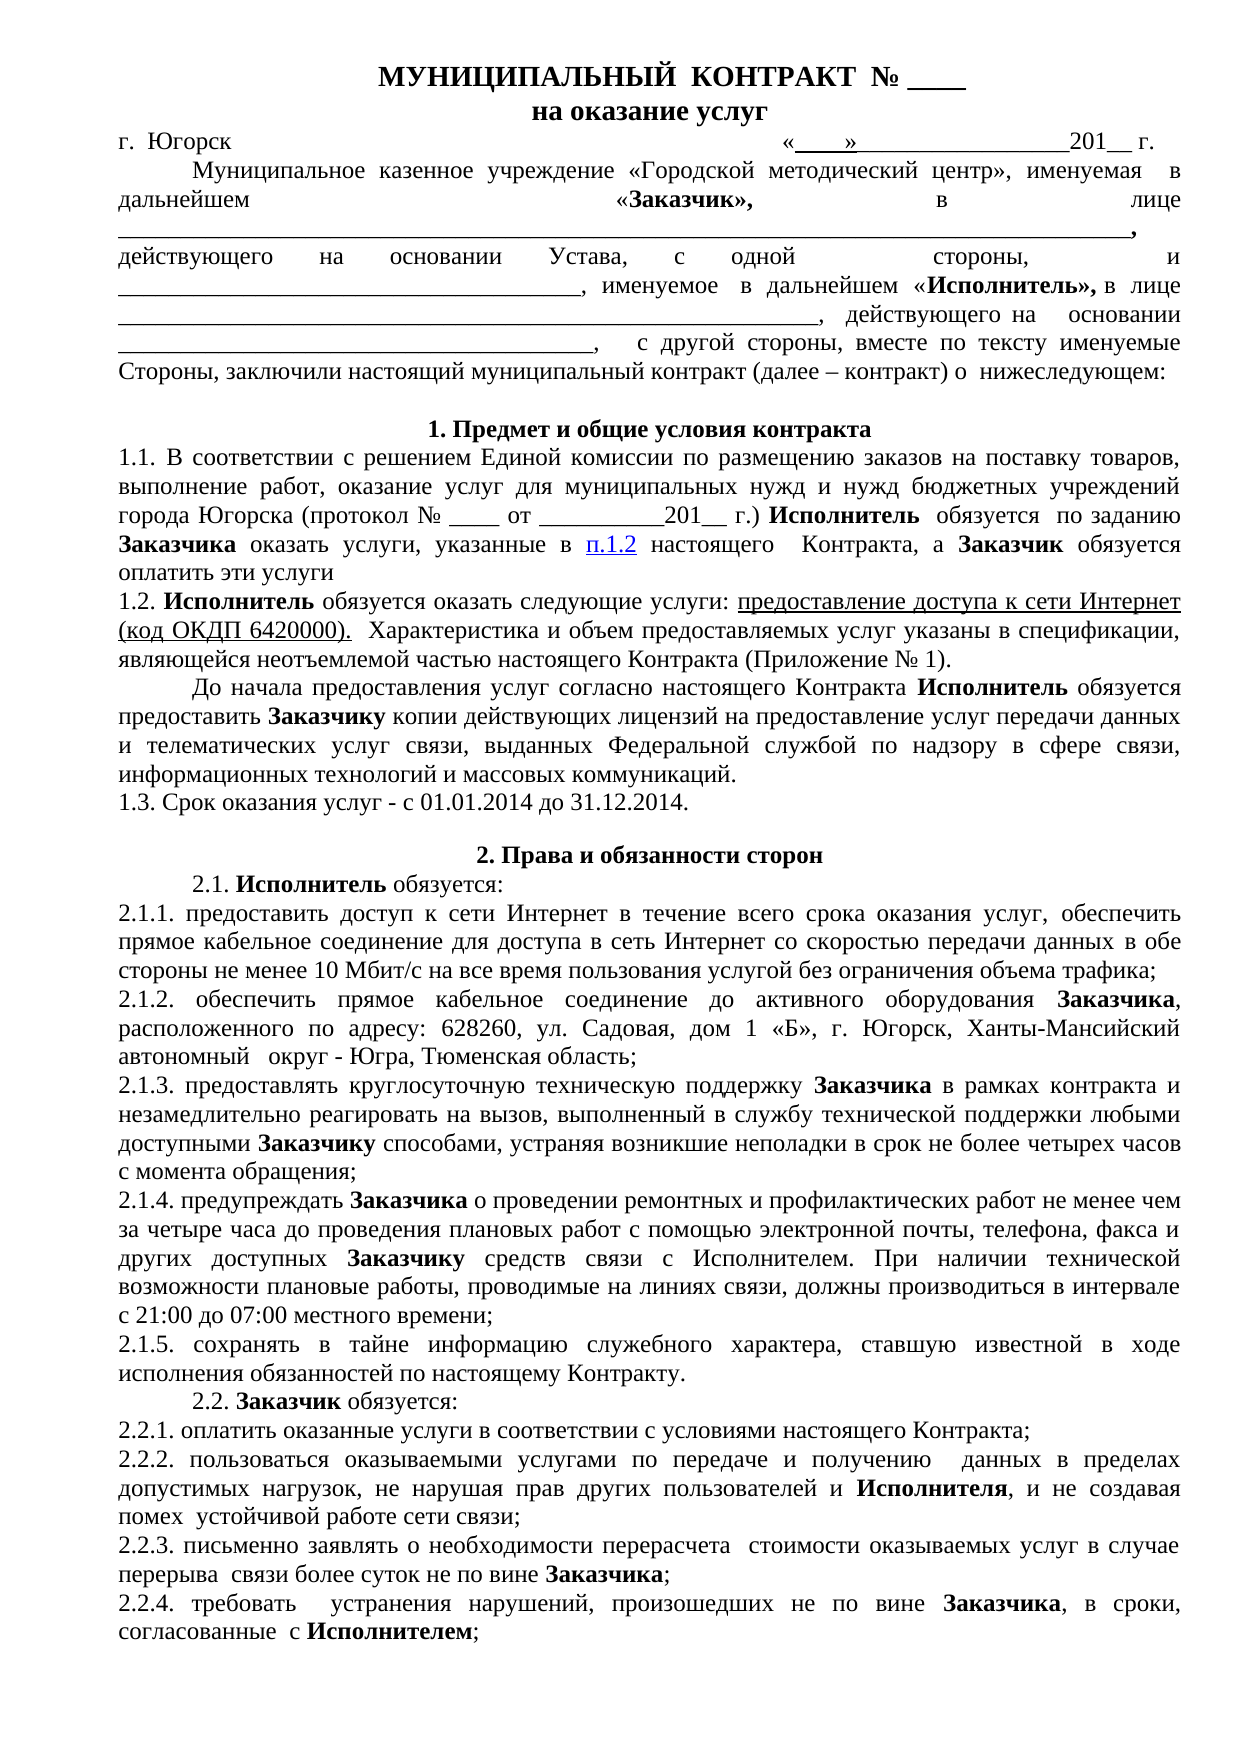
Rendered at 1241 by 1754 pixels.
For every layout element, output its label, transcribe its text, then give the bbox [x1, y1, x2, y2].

text на оказание услуг [118, 93, 1181, 126]
text 2.2.2. пользоваться оказываемыми услугами по передаче и получению данных в пределах допустимых нагрузок, не нарушая прав других пользователей и Исполнителя, и не создавая помех устойчивой работе сети связи; [118, 1444, 1181, 1530]
text г. Югорск « »_________________201__ г. [118, 126, 1181, 155]
text 2.2.1. оплатить оказанные услуги в соответствии с условиями настоящего Контракта; [118, 1415, 1181, 1444]
text 1. Предмет и общие условия контракта [118, 414, 1181, 442]
text 2.1.1. предоставить доступ к сети Интернет в течение всего срока оказания услуг, обеспечить прямое кабельное соединение для доступа в сеть Интернет со скоростью передачи данных в обе стороны не менее 10 Мбит/с на все время пользования услугой без ограничения объема трафика; [118, 898, 1181, 984]
text 2.1.4. предупреждать Заказчика о проведении ремонтных и профилактических работ не менее чем за четыре часа до проведения плановых работ с помощью электронной почты, телефона, факса и других доступных Заказчику средств связи с Исполнителем. При наличии технической возможности плановые работы, проводимые на линиях связи, должны производиться в интервале с 21:00 до 07:00 местного времени; [118, 1185, 1181, 1329]
text 2.1. Исполнитель обязуется: [118, 869, 1181, 898]
text До начала предоставления услуг согласно настоящего Контракта Исполнитель обязуется предоставить Заказчику копии действующих лицензий на предоставление услуг передачи данных и телематических услуг связи, выданных Федеральной службой по надзору в сфере связи, информационных технологий и массовых коммуникаций. [118, 672, 1181, 787]
text 1.2. Исполнитель обязуется оказать следующие услуги: предоставление доступа к сети Интернет (код ОКДП 6420000). Характеристика и объем предоставляемых услуг указаны в спецификации, являющейся неотъемлемой частью настоящего Контракта (Приложение № 1). [118, 586, 1181, 672]
text 2.1.3. предоставлять круглосуточную техническую поддержку Заказчика в рамках контракта и незамедлительно реагировать на вызов, выполненный в службу технической поддержки любыми доступными Заказчику способами, устраняя возникшие неполадки в срок не более четырех часов с момента обращения; [118, 1070, 1181, 1185]
text 2. Права и обязанности сторон [118, 840, 1181, 869]
text МУНИЦИПАЛЬНЫЙ КОНТРАКТ № ____ [118, 59, 1181, 93]
text 2.1.2. обеспечить прямое кабельное соединение до активного оборудования Заказчика, расположенного по адресу: 628260, ул. Садовая, дом 1 «Б», г. Югорск, Ханты-Мансийский автономный округ - Югра, Тюменская область; [118, 984, 1181, 1070]
text 2.1.5. сохранять в тайне информацию служебного характера, ставшую известной в ходе исполнения обязанностей по настоящему Контракту. [118, 1329, 1181, 1386]
text 2.2.3. письменно заявлять о необходимости перерасчета стоимости оказываемых услуг в случае перерыва связи более суток не по вине Заказчика; [118, 1530, 1181, 1588]
text Муниципальное казенное учреждение «Городской методический центр», именуемая в дальнейшем «Заказчик», в лице _________________________________________________________________________________, действующего на основании Устава, с одной стороны, и _____________________________________, именуемое в дальнейшем «Исполнитель», в лице ________________________________________________________, действующего на основании ______________________________________, с другой стороны, вместе по тексту именуемые Стороны, заключили настоящий муниципальный контракт (далее – контракт) о нижеследующем: [118, 155, 1181, 385]
text 1.3. Срок оказания услуг - с 01.01.2014 до 31.12.2014. [118, 787, 1181, 816]
text 1.1. В соответствии с решением Единой комиссии по размещению заказов на поставку товаров, выполнение работ, оказание услуг для муниципальных нужд и нужд бюджетных учреждений города Югорска (протокол № ____ от __________201__ г.) Исполнитель обязуется по заданию Заказчика оказать услуги, указанные в п.1.2 настоящего Контракта, а Заказчик обязуется оплатить эти услуги [118, 442, 1181, 586]
text 2.2.4. требовать устранения нарушений, произошедших не по вине Заказчика, в сроки, согласованные с Исполнителем; [118, 1588, 1181, 1645]
text 2.2. Заказчик обязуется: [118, 1386, 1181, 1415]
